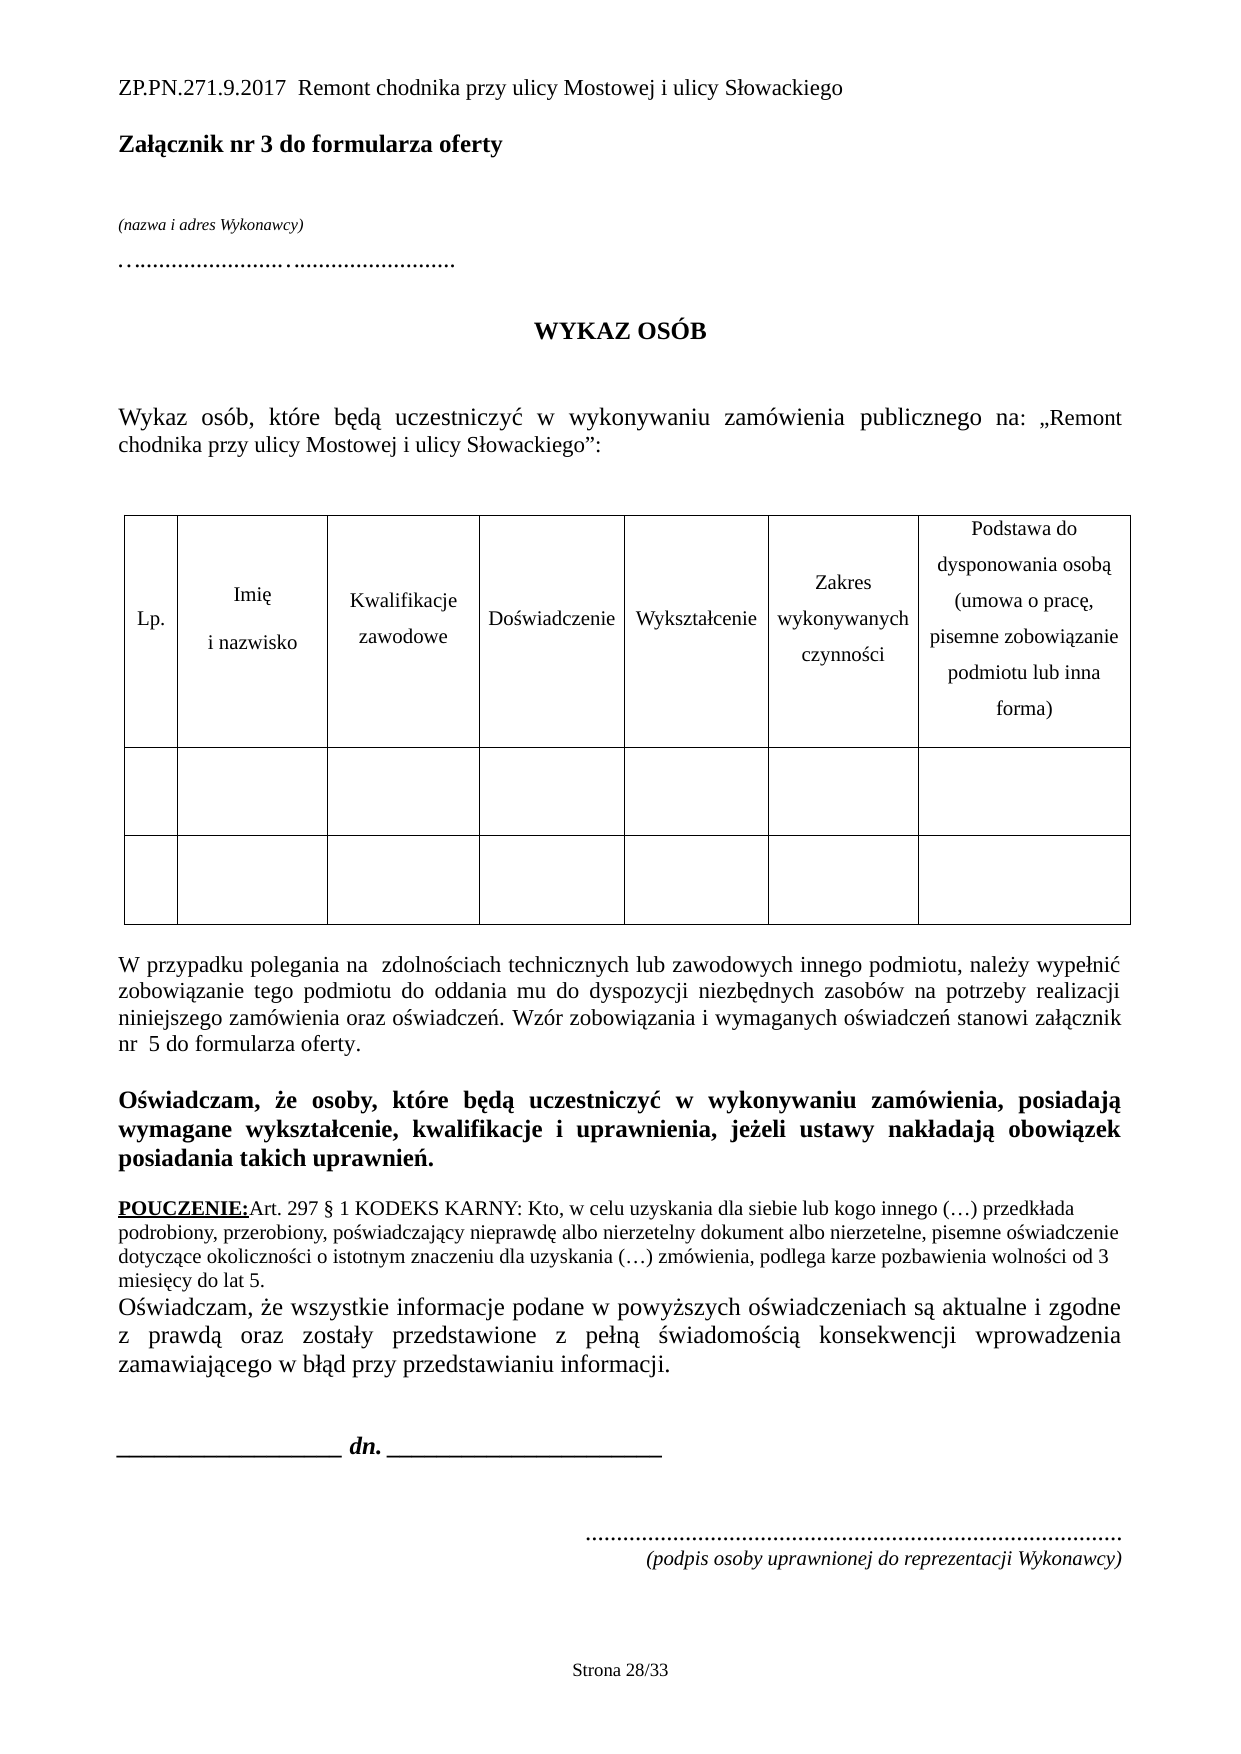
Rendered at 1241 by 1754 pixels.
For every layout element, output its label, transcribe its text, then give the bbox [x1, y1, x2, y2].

text Wykaz osób, które będą uczestniczyć w wykonywaniu zamówienia publicznego na: „Remont chodnika przy ulicy Mostowej i ulicy Słowackiego”: [118, 402, 1122, 457]
table_cell [625, 836, 768, 924]
text WYKAZ OSÓB [118, 316, 1122, 344]
table_cell [178, 748, 327, 835]
text __________________ dn. ______________________ [118, 1431, 1122, 1460]
table_cell [769, 836, 918, 924]
text (nazwa i adres Wykonawcy) [118, 215, 1122, 234]
table_header Lp. [125, 516, 177, 747]
table_cell [919, 836, 1130, 924]
table_cell [328, 836, 479, 924]
table_cell [178, 836, 327, 924]
table_cell [625, 748, 768, 835]
table_cell [125, 836, 177, 924]
text POUCZENIE:Art. 297 § 1 KODEKS KARNY: Kto, w celu uzyskania dla siebie lub kogo innego (…) przedkłada podrobiony, przerobiony, poświadczający nieprawdę albo nierzetelny dokument albo nierzetelne, pisemne oświadczenie dotyczące okoliczności o istotnym znaczeniu dla uzyskania (…) zmówienia, podlega karze pozbawienia wolności od 3 miesięcy do lat 5. [118, 1196, 1122, 1292]
text Oświadczam, że wszystkie informacje podane w powyższych oświadczeniach są aktualne i zgodne z prawdą oraz zostały przedstawione z pełną świadomością konsekwencji wprowadzenia zamawiającego w błąd przy przedstawianiu informacji. [118, 1292, 1122, 1378]
table_cell [480, 836, 624, 924]
table_header Wykształcenie [625, 516, 768, 747]
table_header Imię i nazwisko [178, 516, 327, 747]
table_header Podstawa do dysponowania osobą (umowa o pracę, pisemne zobowiązanie podmiotu lub inna forma) [919, 516, 1130, 747]
text Oświadczam, że osoby, które będą uczestniczyć w wykonywaniu zamówienia, posiadają wymagane wykształcenie, kwalifikacje i uprawnienia, jeżeli ustawy nakładają obowiązek posiadania takich uprawnień. [118, 1085, 1122, 1172]
text …......................…......................... [118, 244, 1122, 273]
text W przypadku polegania na zdolnościach technicznych lub zawodowych innego podmiotu, należy wypełnić zobowiązanie tego podmiotu do oddania mu do dyspozycji niezbędnych zasobów na potrzeby realizacji niniejszego zamówienia oraz oświadczeń. Wzór zobowiązania i wymaganych oświadczeń stanowi załącznik nr 5 do formularza oferty. [118, 951, 1122, 1057]
table_cell [769, 748, 918, 835]
table_cell [480, 748, 624, 835]
table_header Zakres wykonywanych czynności [769, 516, 918, 747]
table_cell [919, 748, 1130, 835]
text Załącznik nr 3 do formularza oferty [118, 129, 1122, 158]
table_cell [125, 748, 177, 835]
table_header Doświadczenie [480, 516, 624, 747]
table_cell [328, 748, 479, 835]
text ...................................................................................... (podpis osoby uprawnionej do reprezentacji Wykonawcy) [118, 1517, 1122, 1570]
table_header Kwalifikacje zawodowe [328, 516, 479, 747]
